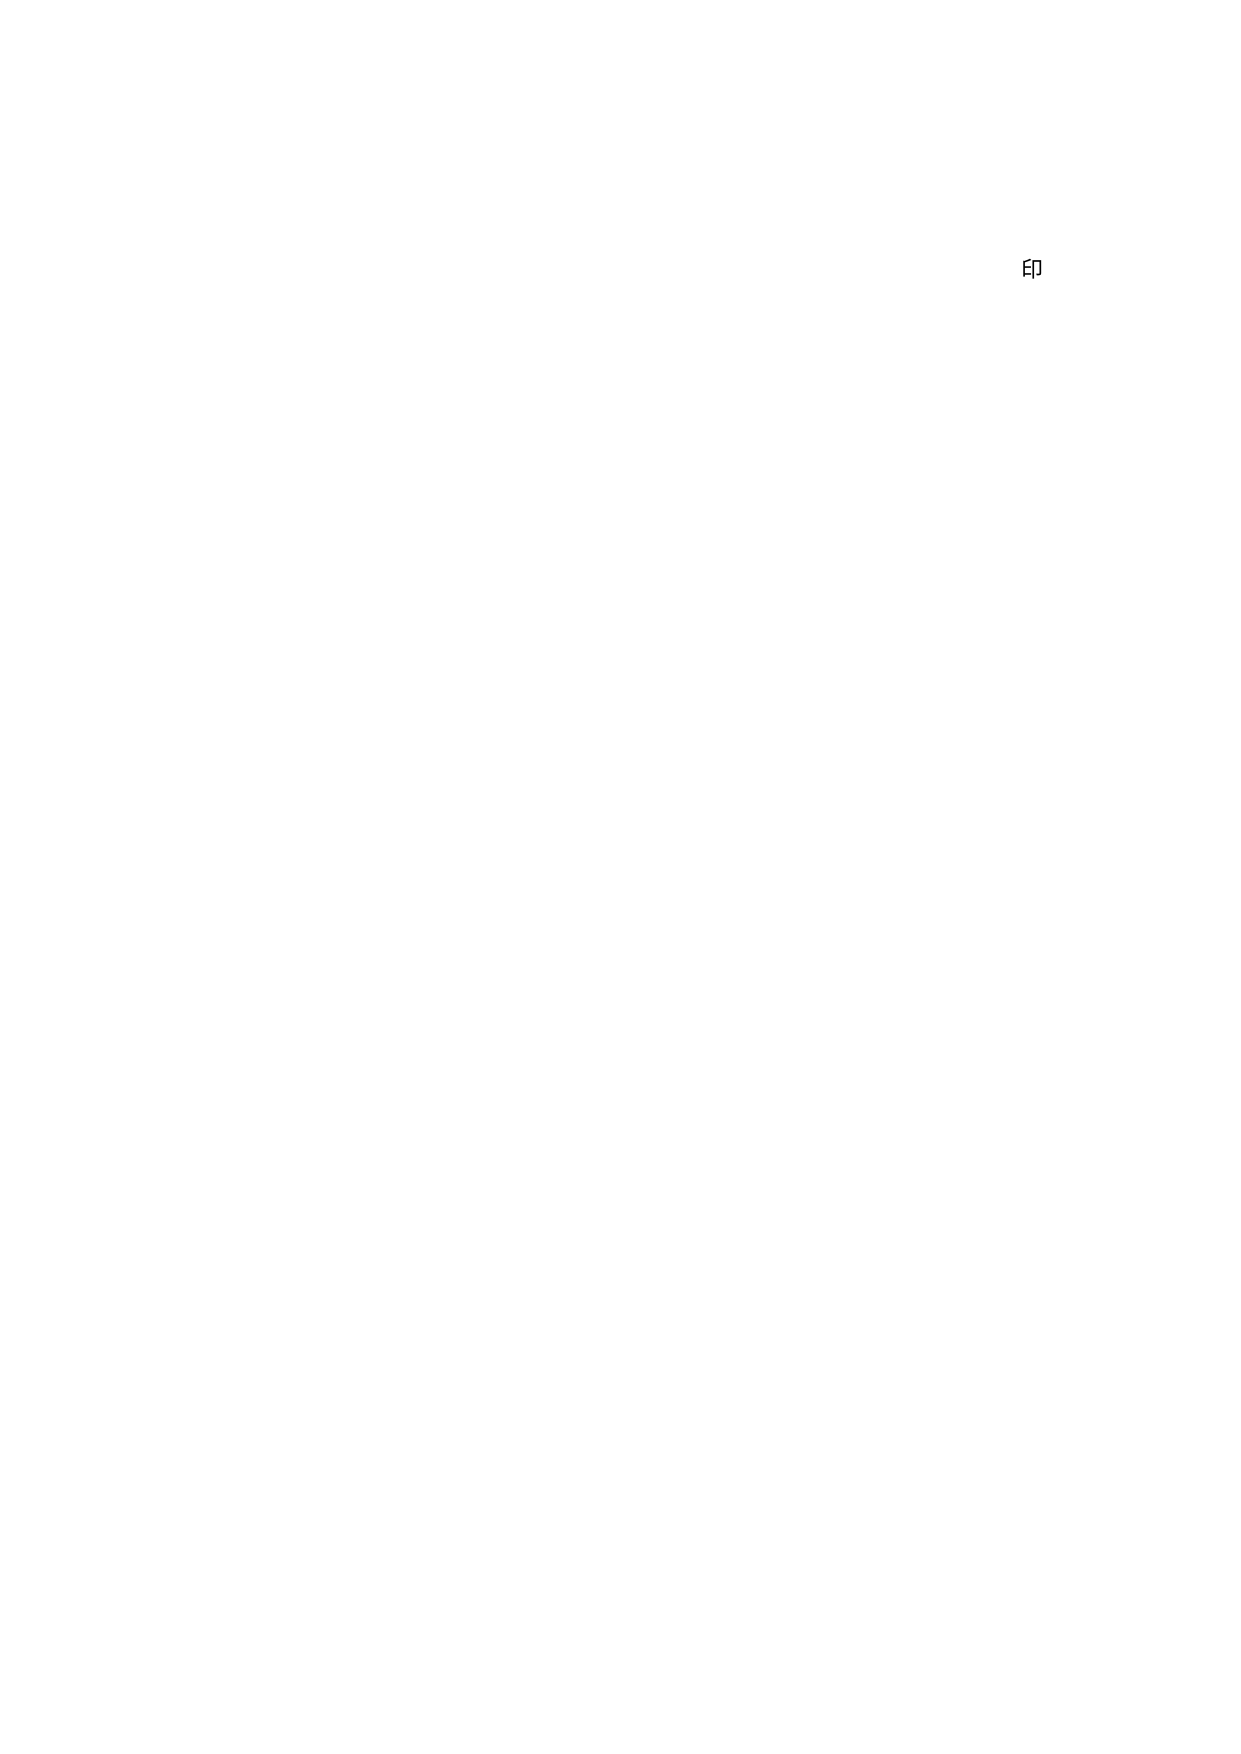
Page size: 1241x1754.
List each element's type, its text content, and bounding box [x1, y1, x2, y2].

text 印 [182, 238, 1058, 297]
